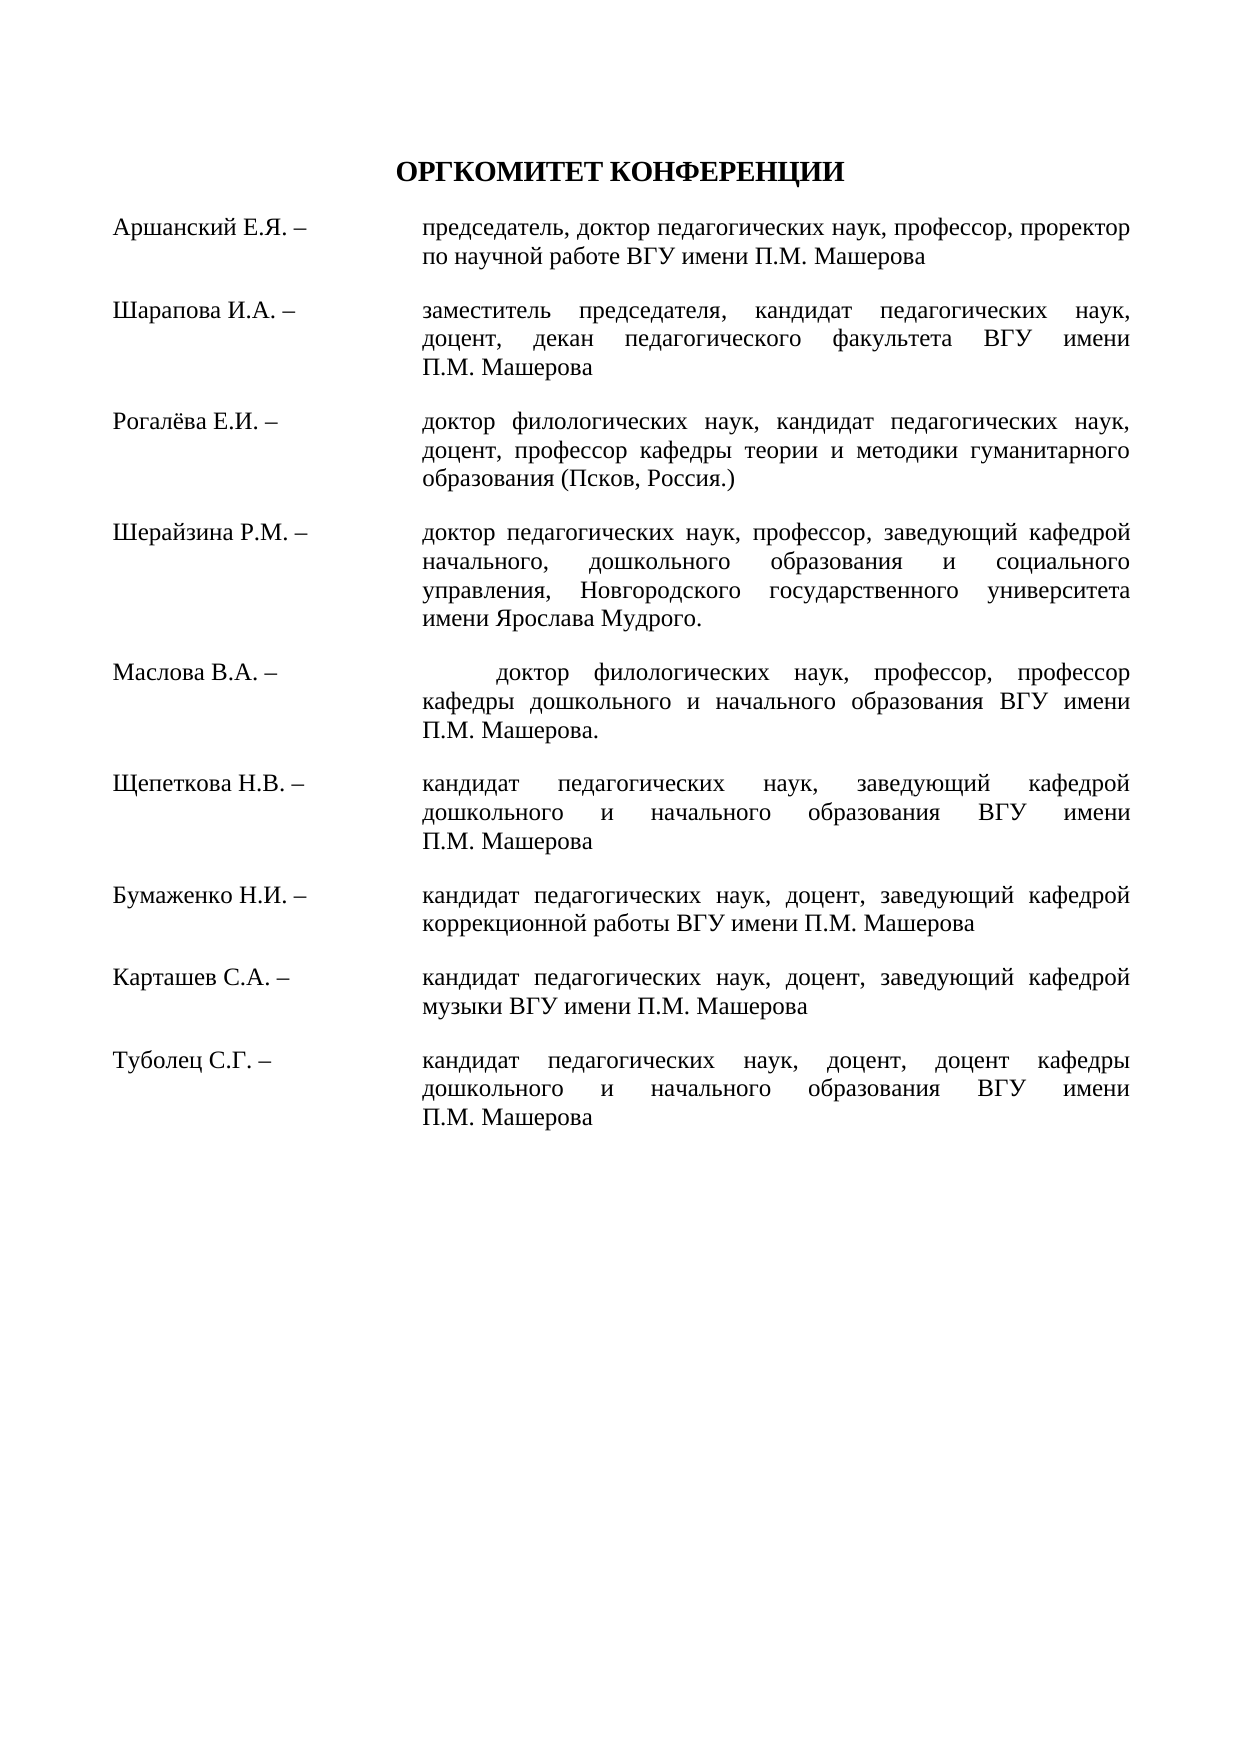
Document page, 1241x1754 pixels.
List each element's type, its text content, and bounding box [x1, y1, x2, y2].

table_cell доктор филологических наук, кандидат педагогических наук, доцент, профессор кафедры теории и методики гуманитарного образования (Псков, Россия.) [422, 394, 1146, 505]
table_cell заместитель председателя, кандидат педагогических наук, доцент, декан педагогического факультета ВГУ имени П.М. Машерова [422, 282, 1146, 393]
table_cell доктор педагогических наук, профессор, заведующий кафедрой начального, дошкольного образования и социального управления, Новгородского государственного университета имени Ярослава Мудрого. [422, 505, 1146, 645]
table_header председатель, доктор педагогических наук, профессор, проректор по научной работе ВГУ имени П.М. Машерова [422, 200, 1146, 282]
table_cell Щепеткова Н.В. – [113, 756, 422, 867]
table_cell Бумаженко Н.И. – [113, 867, 422, 950]
table_cell Шерайзина Р.М. – [113, 505, 422, 645]
table_cell Рогалёва Е.И. – [113, 394, 422, 505]
table_cell кандидат педагогических наук, доцент, заведующий кафедрой коррекционной работы ВГУ имени П.М. Машерова [422, 867, 1146, 950]
subtitle ОРГКОМИТЕТ КОНФЕРЕНЦИИ [112, 154, 1128, 187]
table_header Аршанский Е.Я. – [113, 200, 422, 282]
table_cell Карташев С.А. – [113, 950, 422, 1032]
table_cell Туболец С.Г. – [113, 1032, 422, 1143]
table_cell кандидат педагогических наук, доцент, заведующий кафедрой музыки ВГУ имени П.М. Машерова [422, 950, 1146, 1032]
table_cell кандидат педагогических наук, заведующий кафедрой дошкольного и начального образования ВГУ имени П.М. Машерова [422, 756, 1146, 867]
table_cell Шарапова И.А. – [113, 282, 422, 393]
table_cell Маслова В.А. – [113, 645, 422, 756]
table_cell доктор филологических наук, професcор, професcор кафедры дошкольного и начального образования ВГУ имени П.М. Машерова. [422, 645, 1146, 756]
table_cell кандидат педагогических наук, доцент, доцент кафедры дошкольного и начального образования ВГУ имени П.М. Машерова [422, 1032, 1146, 1143]
